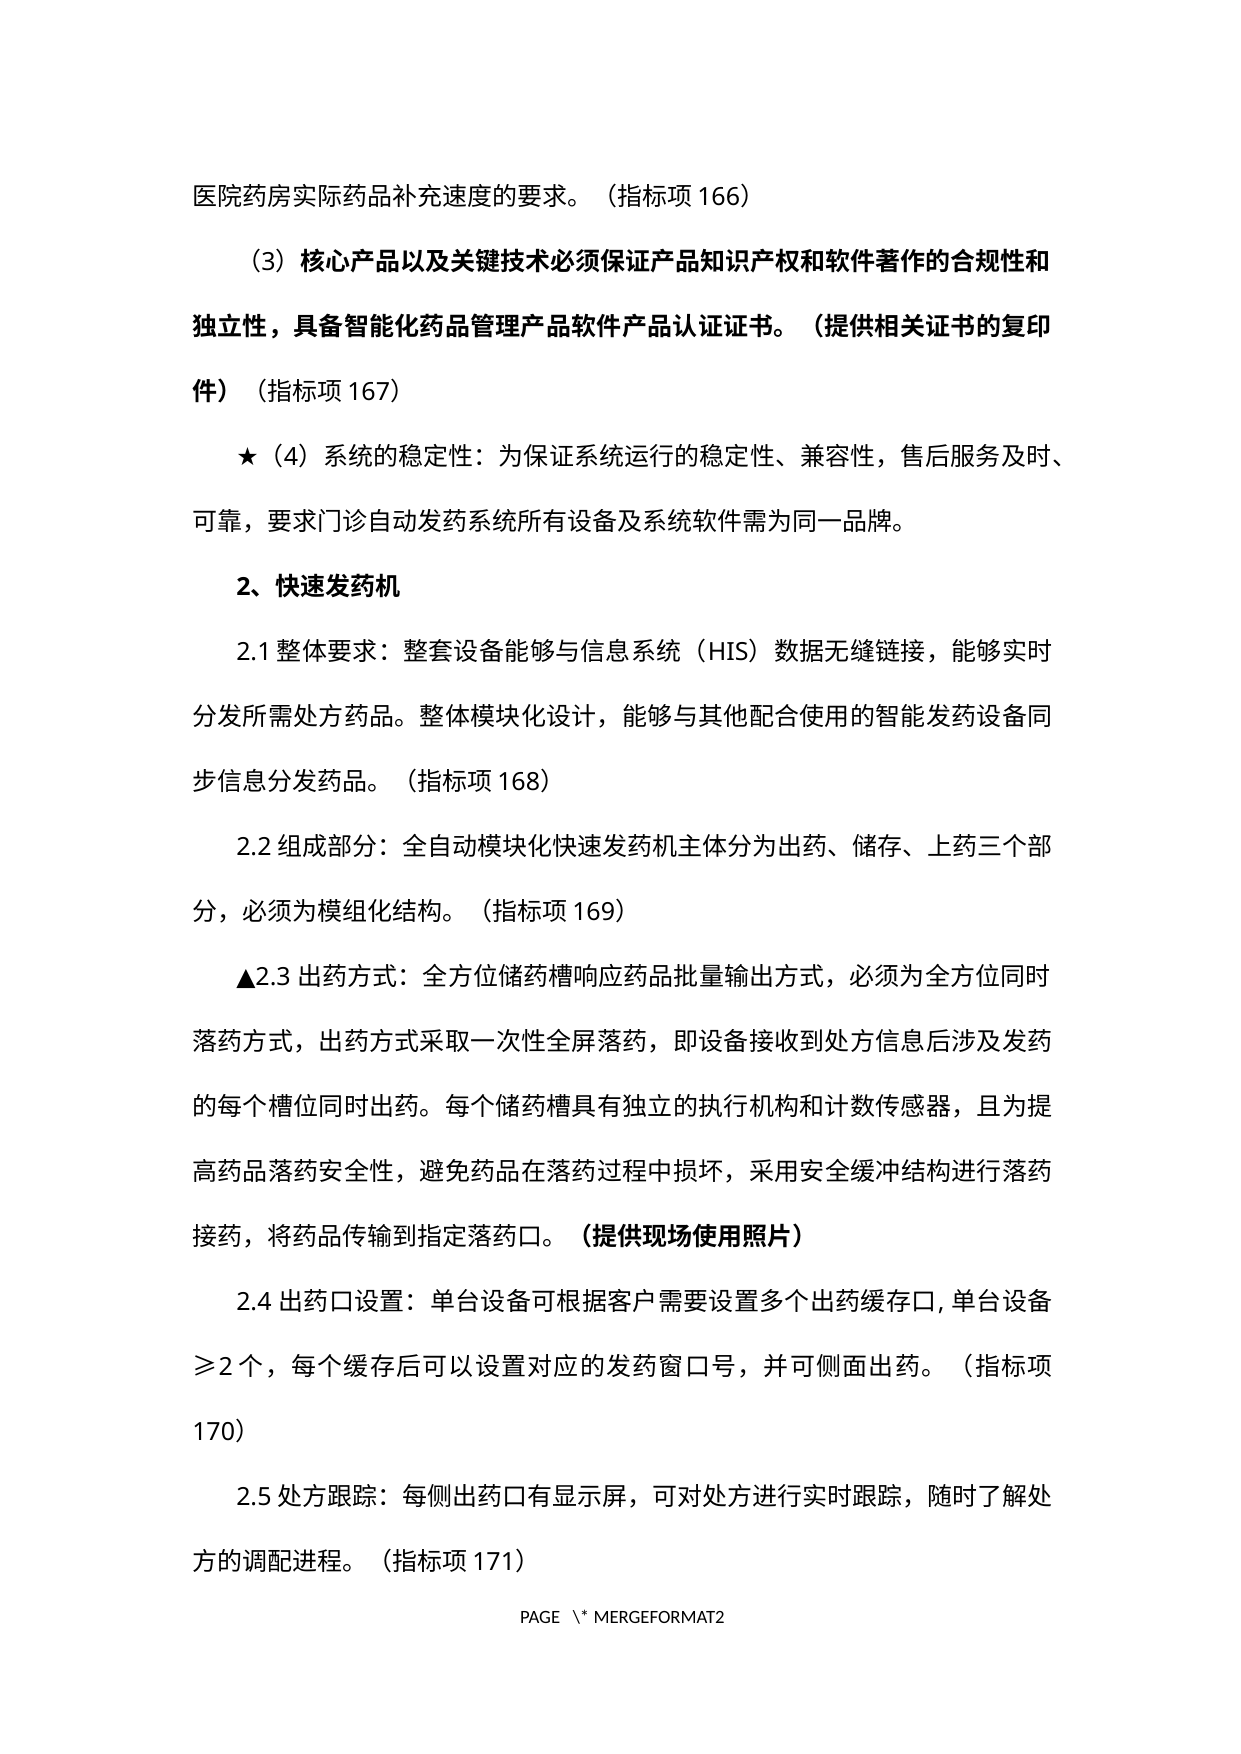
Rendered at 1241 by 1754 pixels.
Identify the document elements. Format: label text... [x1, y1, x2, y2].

text 2.1整体要求：整套设备能够与信息系统（HIS）数据无缝链接，能够实时分发所需处方药品。整体模块化设计，能够与其他配合使用的智能发药设备同步信息分发药品。（指标项168） [192, 617, 1053, 812]
text ★（4）系统的稳定性：为保证系统运行的稳定性、兼容性，售后服务及时、可靠，要求门诊自动发药系统所有设备及系统软件需为同一品牌。 [192, 422, 1053, 552]
text （3）核心产品以及关键技术必须保证产品知识产权和软件著作的合规性和独立性，具备智能化药品管理产品软件产品认证证书。（提供相关证书的复印件）（指标项167） [192, 227, 1053, 422]
text 2.4 出药口设置：单台设备可根据客户需要设置多个出药缓存口, 单台设备≥2个，每个缓存后可以设置对应的发药窗口号，并可侧面出药。（指标项170） [192, 1267, 1053, 1462]
text 2.2 组成部分：全自动模块化快速发药机主体分为出药、储存、上药三个部分，必须为模组化结构。（指标项169） [192, 812, 1053, 942]
text 2.5 处方跟踪：每侧出药口有显示屏，可对处方进行实时跟踪，随时了解处方的调配进程。（指标项171） [192, 1462, 1053, 1592]
text 2、快速发药机 [192, 552, 1053, 617]
text ▲2.3 出药方式：全方位储药槽响应药品批量输出方式，必须为全方位同时落药方式，出药方式采取一次性全屏落药，即设备接收到处方信息后涉及发药的每个槽位同时出药。每个储药槽具有独立的执行机构和计数传感器，且为提高药品落药安全性，避免药品在落药过程中损坏，采用安全缓冲结构进行落药接药，将药品传输到指定落药口。（提供现场使用照片） [192, 942, 1053, 1267]
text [192, 162, 1053, 227]
